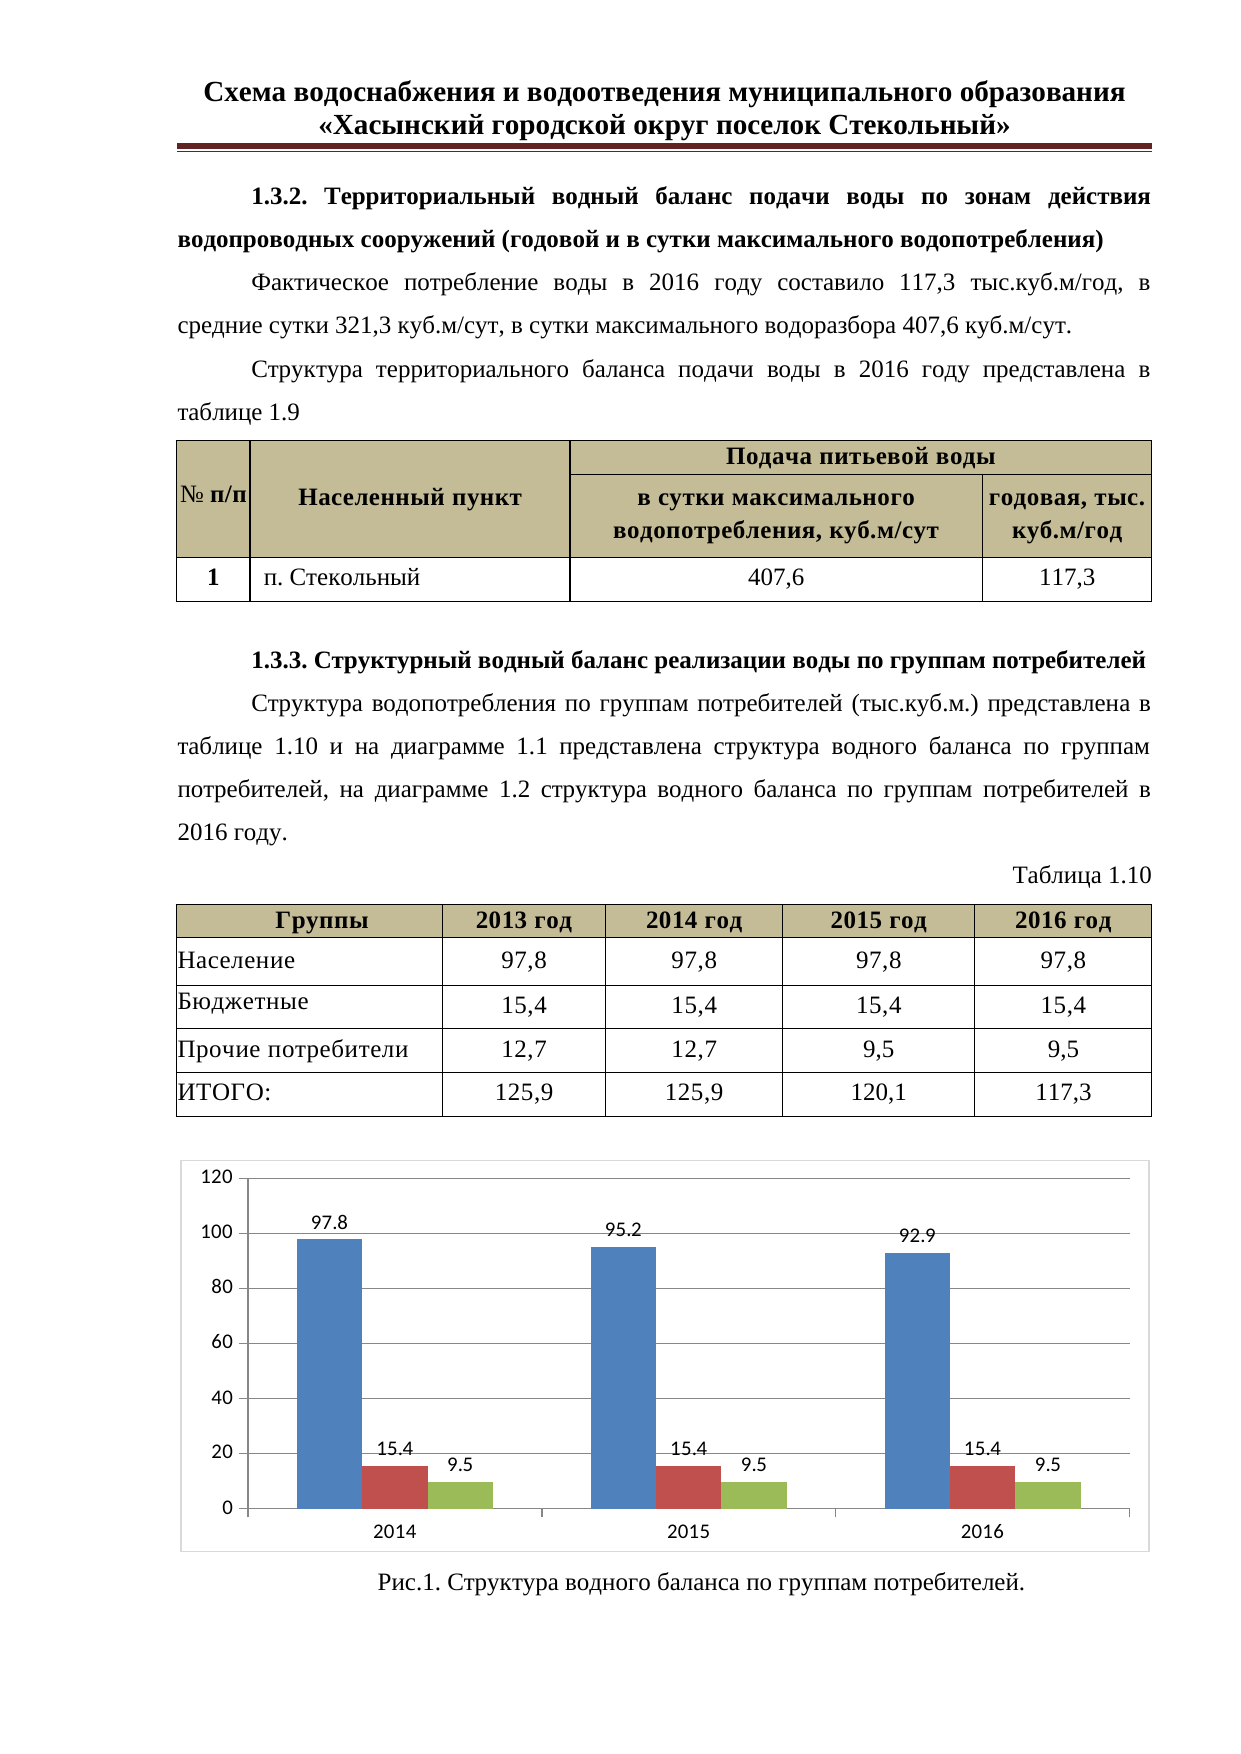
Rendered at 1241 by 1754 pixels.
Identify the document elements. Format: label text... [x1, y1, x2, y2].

text 1.3.2. Территориальный водный баланс подачи воды по зонам действия водопроводных сооружений (годовой и в сутки максимального водопотребления) [177, 181, 1152, 253]
table_cell в сутки максимального водопотребления, куб.м/сут [571, 475, 982, 557]
table_cell 97,8 [443, 938, 605, 985]
table_cell 117,3 [983, 558, 1151, 601]
table_cell Бюджетные организации [177, 986, 442, 1028]
table_header Населенный пункт [251, 441, 569, 557]
table_cell годовая, тыс. куб.м/год [983, 475, 1151, 557]
table_header Подача питьевой воды [571, 441, 1151, 474]
table_cell п. Стекольный [251, 558, 569, 601]
table_cell 97,8 [606, 938, 782, 985]
text Таблица 1.10 [177, 861, 1152, 889]
text Фактическое потребление воды в 2016 году составило 117,3 тыс.куб.м/год, в средние сутки 321,3 куб.м/сут, в сутки максимального водоразбора 407,6 куб.м/сут. [177, 267, 1152, 339]
table_header 2016 год [975, 905, 1151, 937]
table_cell 1 [177, 558, 249, 601]
table_cell 12,7 [443, 1029, 605, 1072]
table_cell 15,4 [443, 986, 605, 1028]
table_cell ИТОГО: [177, 1073, 442, 1116]
text Рис.1. Структура водного баланса по группам потребителей. [177, 1567, 1152, 1595]
text 1.3.3. Структурный водный баланс реализации воды по группам потребителей [177, 645, 1152, 674]
table_cell 15,4 [783, 986, 974, 1028]
table_cell 125,9 [606, 1073, 782, 1116]
table_cell Прочие потребители [177, 1029, 442, 1072]
table_cell 15,4 [975, 986, 1151, 1028]
table_cell 125,9 [443, 1073, 605, 1116]
table_header Группы потребителей [177, 905, 442, 937]
table_cell 117,3 [975, 1073, 1151, 1116]
table_header 2014 год [606, 905, 782, 937]
table_cell 97,8 [783, 938, 974, 985]
table_cell 407,6 [571, 558, 982, 601]
table_cell 12,7 [606, 1029, 782, 1072]
text Структура водопотребления по группам потребителей (тыс.куб.м.) представлена в таблице 1.10 и на диаграмме 1.1 представлена структура водного баланса по группам потребителей, на диаграмме 1.2 структура водного баланса по группам потребителей в 2016 году. [177, 688, 1152, 846]
table_cell 15,4 [606, 986, 782, 1028]
table_header 2015 год [783, 905, 974, 937]
text Структура территориального баланса подачи воды в 2016 году представлена в таблице 1.9 [177, 354, 1152, 426]
table_header 2013 год [443, 905, 605, 937]
table_cell 120,1 [783, 1073, 974, 1116]
table_cell 97,8 [975, 938, 1151, 985]
table_cell Население [177, 938, 442, 985]
table_header № п/п [177, 441, 249, 557]
table_cell 9,5 [975, 1029, 1151, 1072]
table_cell 9,5 [783, 1029, 974, 1072]
